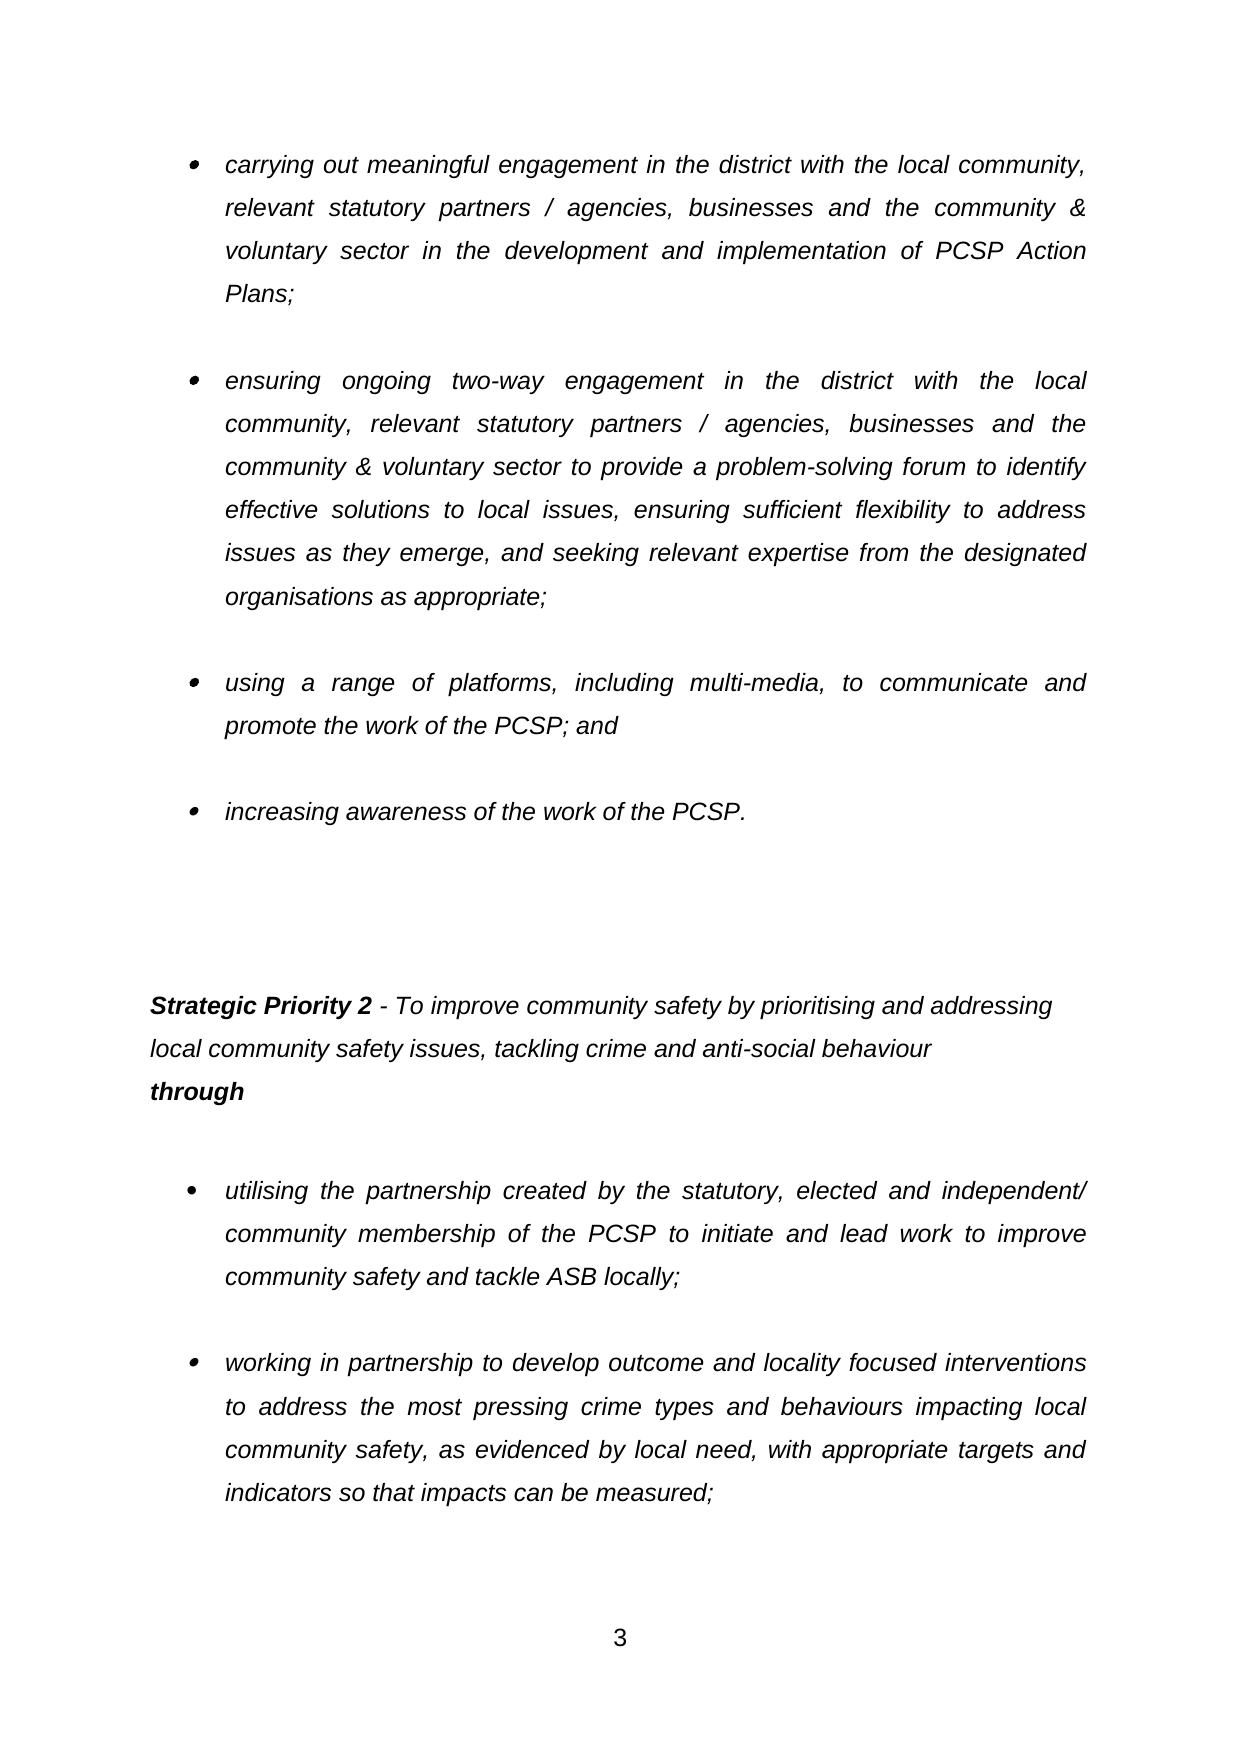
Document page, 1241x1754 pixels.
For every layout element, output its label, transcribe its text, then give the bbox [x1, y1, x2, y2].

text through [150, 1077, 1090, 1106]
text Strategic Priority 2 - To improve community safety by prioritising and addressing local community safety issues, tackling crime and anti-social behaviour [150, 991, 1090, 1062]
list increasing awareness of the work of the PCSP. [187, 797, 1090, 826]
list working in partnership to develop outcome and locality focused interventions to address the most pressing crime types and behaviours impacting local community safety, as evidenced by local need, with appropriate targets and indicators so that impacts can be measured; [187, 1348, 1090, 1506]
list ensuring ongoing two-way engagement in the district with the local community, relevant statutory partners / agencies, businesses and the community & voluntary sector to provide a problem-solving forum to identify effective solutions to local issues, ensuring sufficient flexibility to address issues as they emerge, and seeking relevant expertise from the designated organisations as appropriate; [187, 366, 1090, 610]
list utilising the partnership created by the statutory, elected and independent/ community membership of the PCSP to initiate and lead work to improve community safety and tackle ASB locally; [187, 1176, 1090, 1291]
list carrying out meaningful engagement in the district with the local community, relevant statutory partners / agencies, businesses and the community & voluntary sector in the development and implementation of PCSP Action Plans; [187, 150, 1090, 308]
list using a range of platforms, including multi-media, to communicate and promote the work of the PCSP; and [187, 668, 1090, 740]
